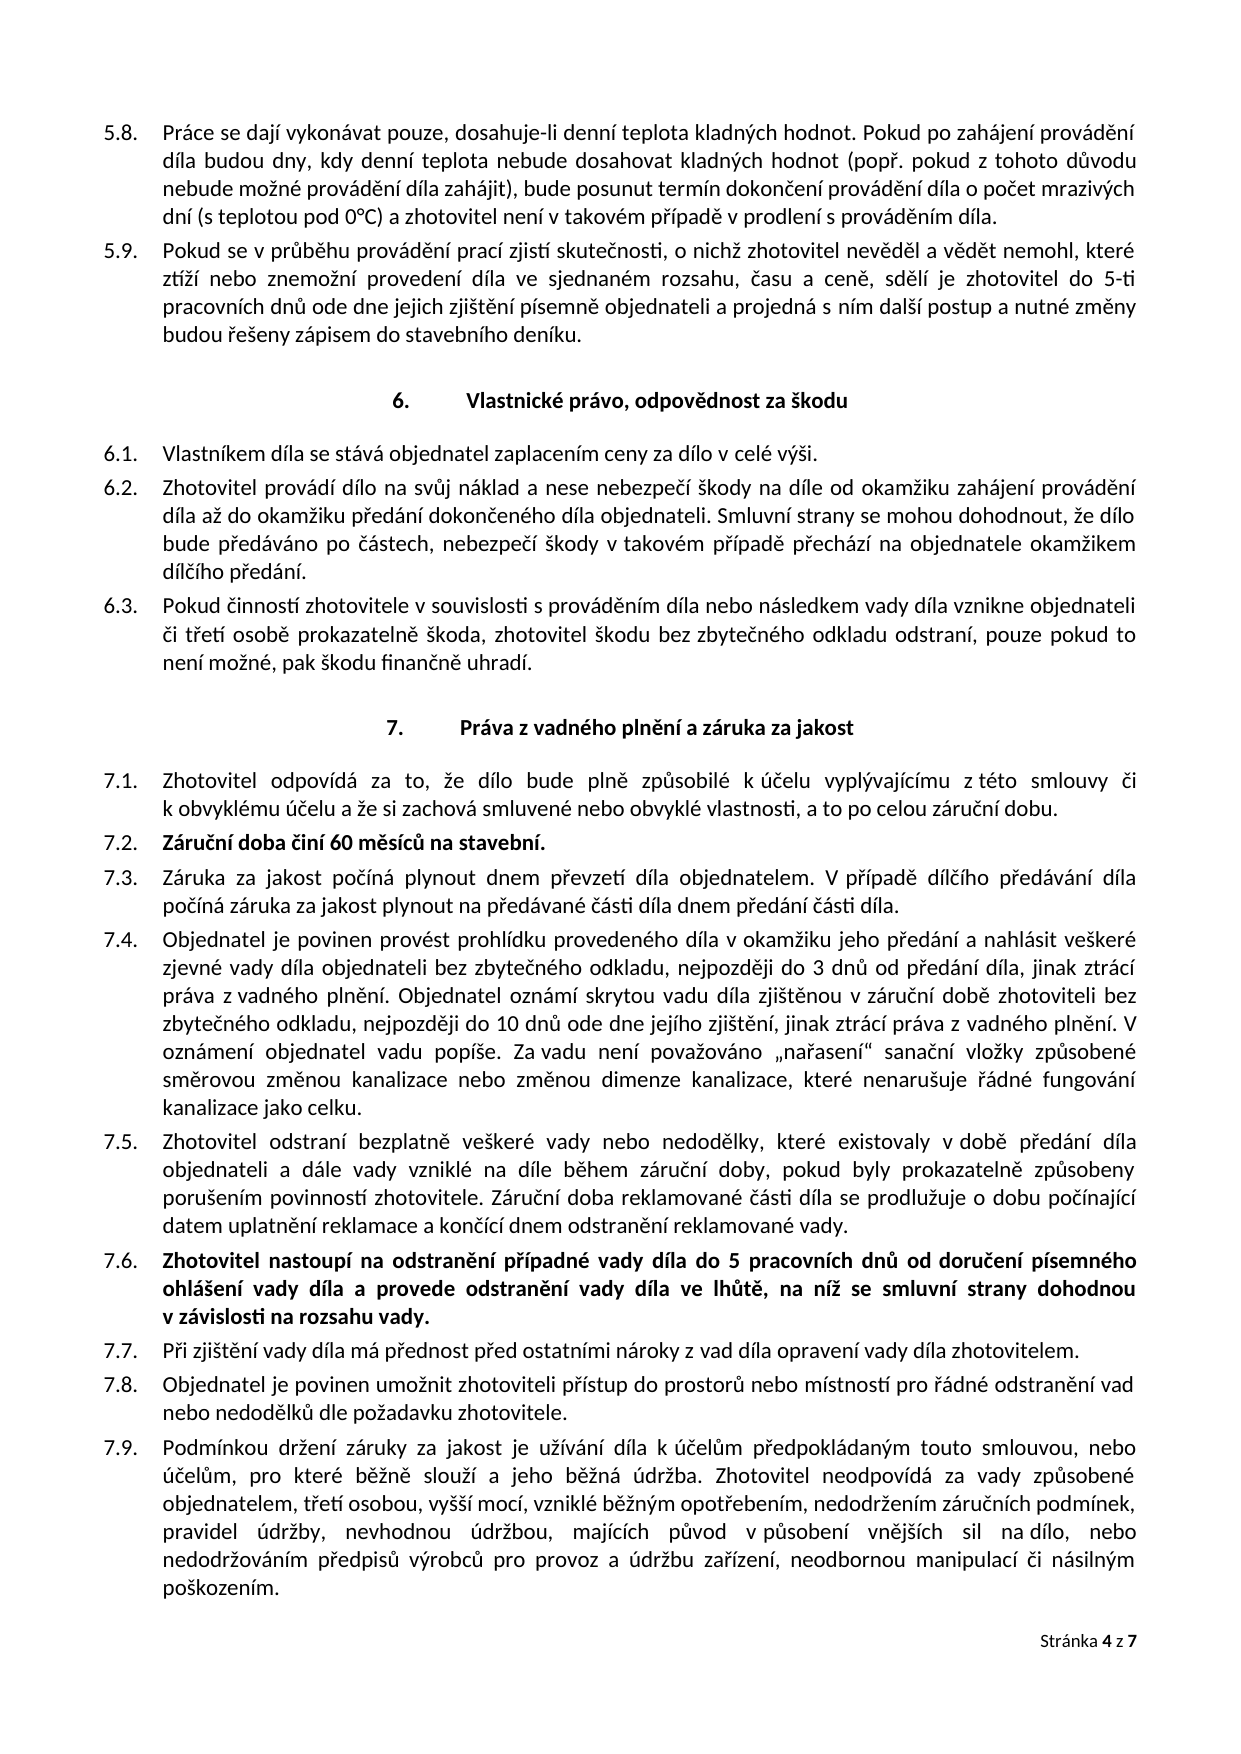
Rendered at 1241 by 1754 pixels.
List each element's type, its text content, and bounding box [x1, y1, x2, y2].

list Záruční doba činí 60 měsíců na stavební. [103, 828, 1137, 857]
list Záruka za jakost počíná plynout dnem převzetí díla objednatelem. V případě dílčího předávání díla počíná záruka za jakost plynout na předávané části díla dnem předání části díla. [103, 863, 1137, 919]
list Práva z vadného plnění a záruka za jakost [103, 713, 1137, 741]
list Vlastnické právo, odpovědnost za škodu [103, 386, 1137, 414]
list Pokud činností zhotovitele v souvislosti s prováděním díla nebo následkem vady díla vznikne objednateli či třetí osobě prokazatelně škoda, zhotovitel škodu bez zbytečného odkladu odstraní, pouze pokud to není možné, pak škodu finančně uhradí. [103, 592, 1137, 676]
list Zhotovitel provádí dílo na svůj náklad a nese nebezpečí škody na díle od okamžiku zahájení provádění díla až do okamžiku předání dokončeného díla objednateli. Smluvní strany se mohou dohodnout, že dílo bude předáváno po částech, nebezpečí škody v takovém případě přechází na objednatele okamžikem dílčího předání. [103, 473, 1137, 585]
list Objednatel je povinen provést prohlídku provedeného díla v okamžiku jeho předání a nahlásit veškeré zjevné vady díla objednateli bez zbytečného odkladu, nejpozději do 3 dnů od předání díla, jinak ztrácí práva z vadného plnění. Objednatel oznámí skrytou vadu díla zjištěnou v záruční době zhotoviteli bez zbytečného odkladu, nejpozději do 10 dnů ode dne jejího zjištění, jinak ztrácí práva z vadného plnění. V oznámení objednatel vadu popíše. Za vadu není považováno „nařasení“ sanační vložky způsobené směrovou změnou kanalizace nebo změnou dimenze kanalizace, které nenarušuje řádné fungování kanalizace jako celku. [103, 925, 1137, 1121]
list Vlastníkem díla se stává objednatel zaplacením ceny za dílo v celé výši. [103, 439, 1137, 467]
list Objednatel je povinen umožnit zhotoviteli přístup do prostorů nebo místností pro řádné odstranění vad nebo nedodělků dle požadavku zhotovitele. [103, 1370, 1137, 1426]
list Práce se dají vykonávat pouze, dosahuje-li denní teplota kladných hodnot. Pokud po zahájení provádění díla budou dny, kdy denní teplota nebude dosahovat kladných hodnot (popř. pokud z tohoto důvodu nebude možné provádění díla zahájit), bude posunut termín dokončení provádění díla o počet mrazivých dní (s teplotou pod 0°C) a zhotovitel není v takovém případě v prodlení s prováděním díla. [103, 118, 1137, 230]
list Zhotovitel nastoupí na odstranění případné vady díla do 5 pracovních dnů od doručení písemného ohlášení vady díla a provede odstranění vady díla ve lhůtě, na níž se smluvní strany dohodnou v závislosti na rozsahu vady. [103, 1246, 1137, 1330]
list Při zjištění vady díla má přednost před ostatními nároky z vad díla opravení vady díla zhotovitelem. [103, 1336, 1137, 1364]
list Pokud se v průběhu provádění prací zjistí skutečnosti, o nichž zhotovitel nevěděl a vědět nemohl, které ztíží nebo znemožní provedení díla ve sjednaném rozsahu, času a ceně, sdělí je zhotovitel do 5-ti pracovních dnů ode dne jejich zjištění písemně objednateli a projedná s ním další postup a nutné změny budou řešeny zápisem do stavebního deníku. [103, 236, 1137, 348]
list Podmínkou držení záruky za jakost je užívání díla k účelům předpokládaným touto smlouvou, nebo účelům, pro které běžně slouží a jeho běžná údržba. Zhotovitel neodpovídá za vady způsobené objednatelem, třetí osobou, vyšší mocí, vzniklé běžným opotřebením, nedodržením záručních podmínek, pravidel údržby, nevhodnou údržbou, majících původ v působení vnějších sil na dílo, nebo nedodržováním předpisů výrobců pro provoz a údržbu zařízení, neodbornou manipulací či násilným poškozením. [103, 1433, 1137, 1601]
list Zhotovitel odpovídá za to, že dílo bude plně způsobilé k účelu vyplývajícímu z této smlouvy či k obvyklému účelu a že si zachová smluvené nebo obvyklé vlastnosti, a to po celou záruční dobu. [103, 766, 1137, 822]
list Zhotovitel odstraní bezplatně veškeré vady nebo nedodělky, které existovaly v době předání díla objednateli a dále vady vzniklé na díle během záruční doby, pokud byly prokazatelně způsobeny porušením povinností zhotovitele. Záruční doba reklamované části díla se prodlužuje o dobu počínající datem uplatnění reklamace a končící dnem odstranění reklamované vady. [103, 1127, 1137, 1239]
